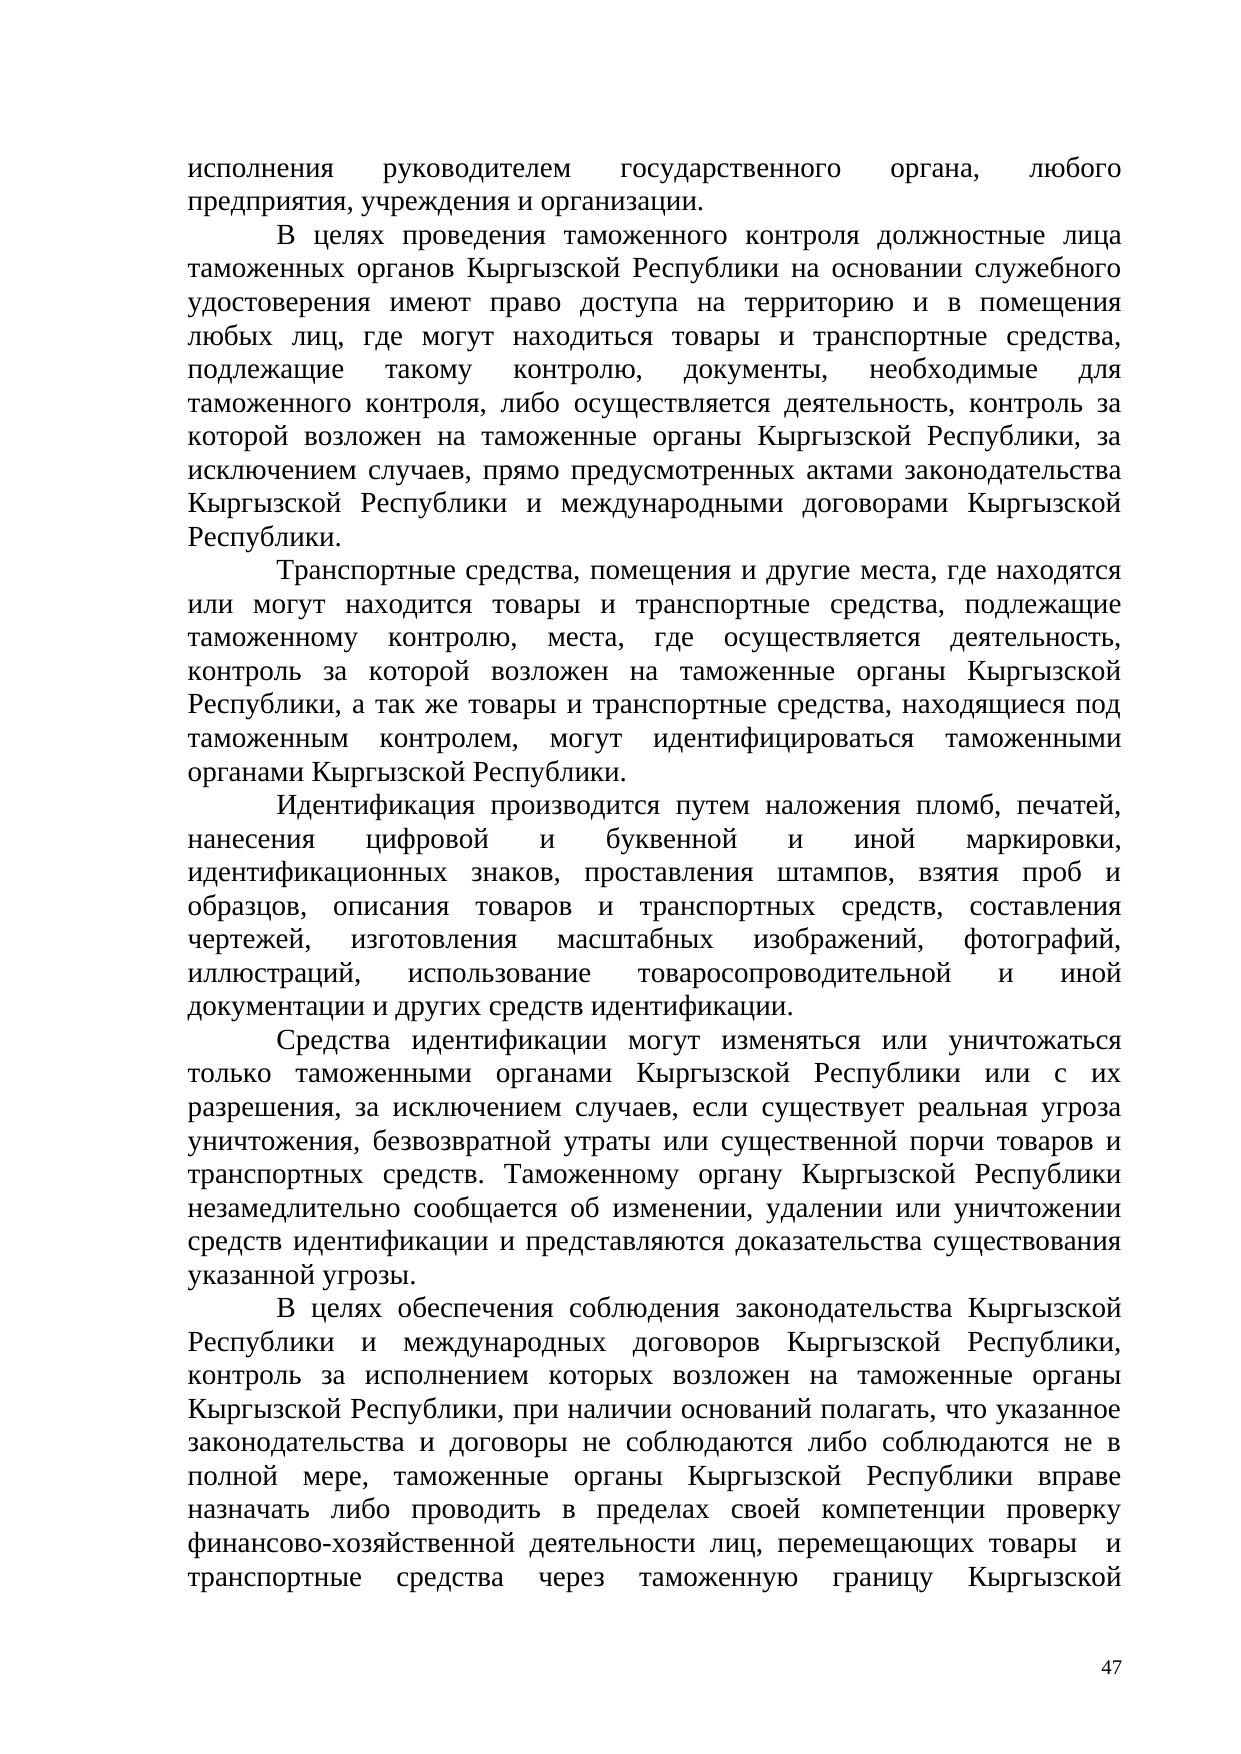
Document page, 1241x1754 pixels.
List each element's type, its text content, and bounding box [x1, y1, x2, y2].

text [187, 150, 1122, 217]
text Идентификация производится путем наложения пломб, печатей, нанесения цифровой и буквенной и иной маркировки, идентификационных знаков, проставления штампов, взятия проб и образцов, описания товаров и транспортных средств, составления чертежей, изготовления масштабных изображений, фотографий, иллюстраций, использование товаросопроводительной и иной документации и других средств идентификации. [187, 787, 1122, 1022]
text В целях проведения таможенного контроля должностные лица таможенных органов Кыргызской Республики на основании служебного удостоверения имеют право доступа на территорию и в помещения любых лиц, где могут находиться товары и транспортные средства, подлежащие такому контролю, документы, необходимые для таможенного контроля, либо осуществляется деятельность, контроль за которой возложен на таможенные органы Кыргызской Республики, за исключением случаев, прямо предусмотренных актами законодательства Кыргызской Республики и международными договорами Кыргызской Республики. [187, 217, 1122, 552]
text Средства идентификации могут изменяться или уничтожаться только таможенными органами Кыргызской Республики или с их разрешения, за исключением случаев, если существует реальная угроза уничтожения, безвозвратной утраты или существенной порчи товаров и транспортных средств. Таможенному органу Кыргызской Республики незамедлительно сообщается об изменении, удалении или уничтожении средств идентификации и представляются доказательства существования указанной угрозы. [187, 1022, 1122, 1290]
text Транспортные средства, помещения и другие места, где находятся или могут находится товары и транспортные средства, подлежащие таможенному контролю, места, где осуществляется деятельность, контроль за которой возложен на таможенные органы Кыргызской Республики, а так же товары и транспортные средства, находящиеся под таможенным контролем, могут идентифицироваться таможенными органами Кыргызской Республики. [187, 552, 1122, 787]
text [187, 1290, 1122, 1592]
